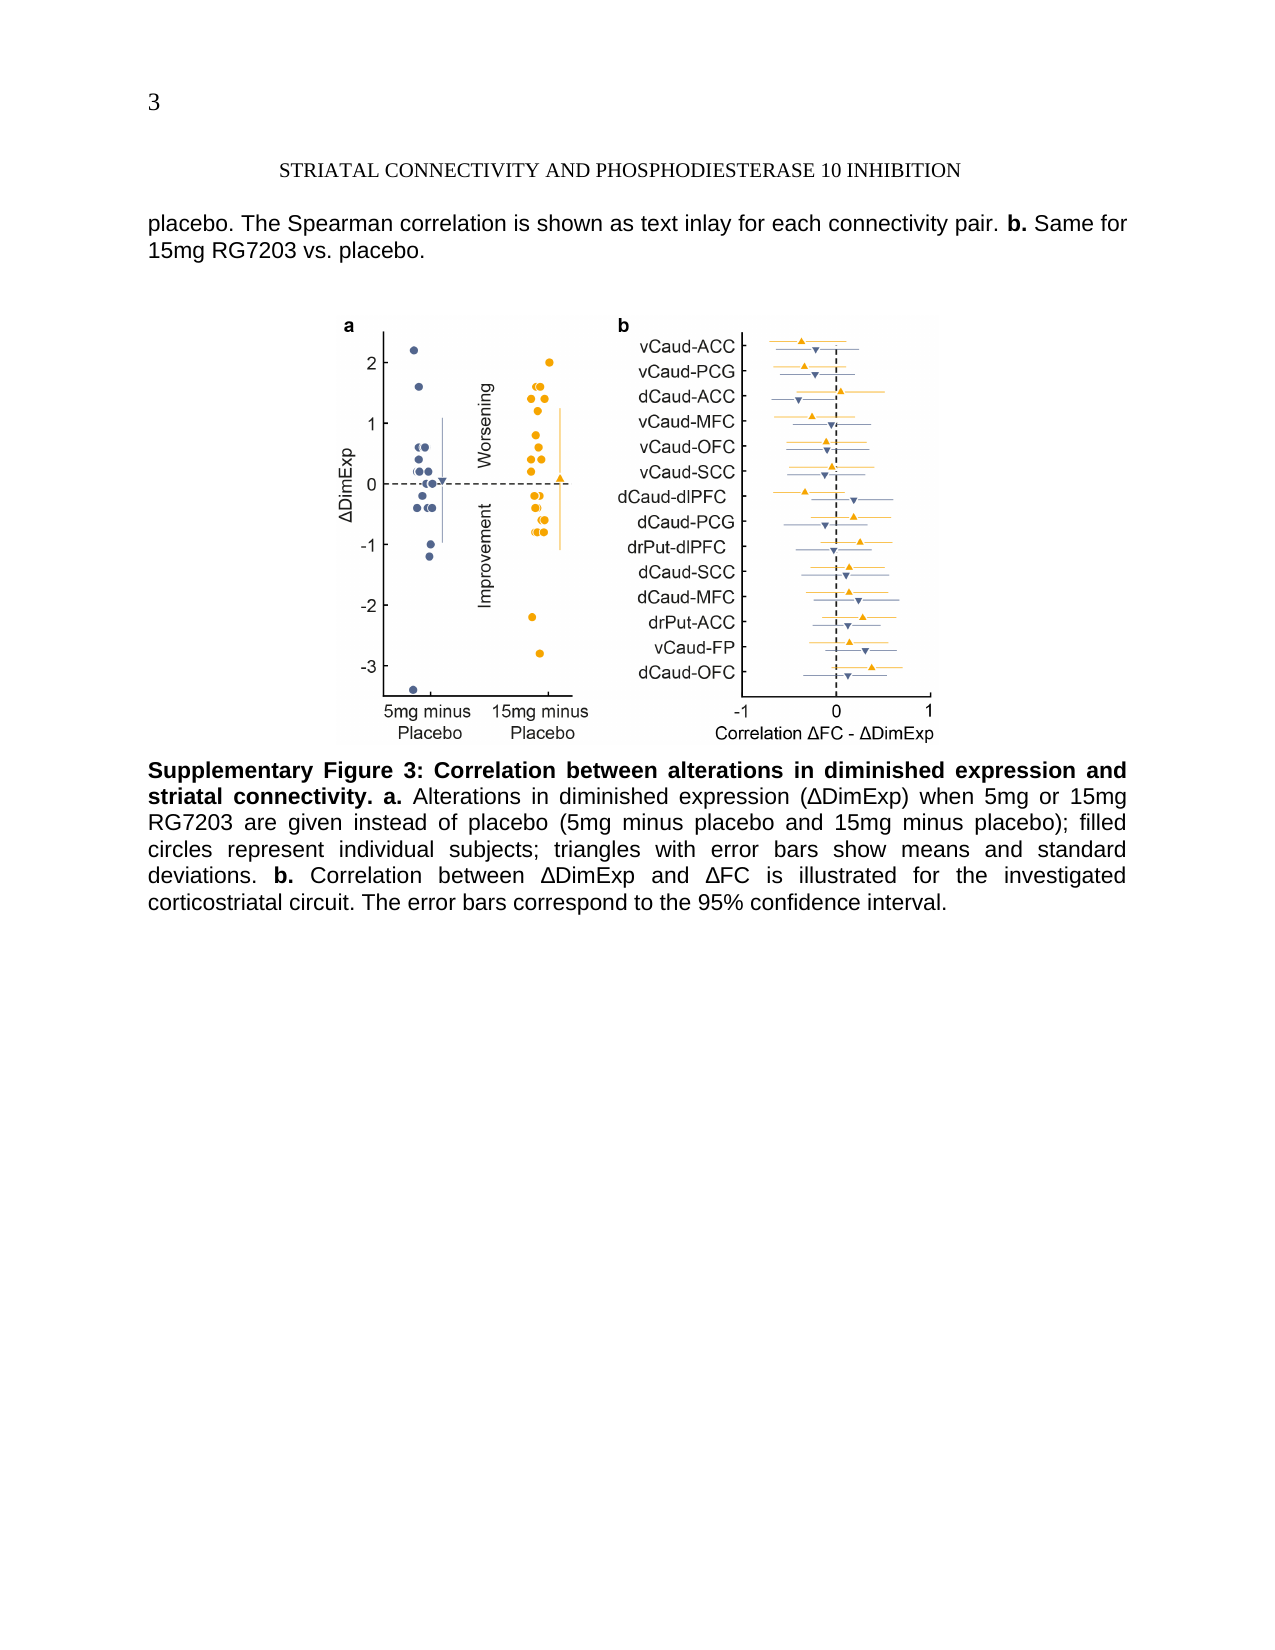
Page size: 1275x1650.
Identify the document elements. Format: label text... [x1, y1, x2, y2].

text Supplementary Figure 3: Correlation between alterations in diminished expression and striatal connectivity. a. Alterations in diminished expression (∆DimExp) when 5mg or 15mg RG7203 are given instead of placebo (5mg minus placebo and 15mg minus placebo); filled circles represent individual subjects; triangles with error bars show means and standard deviations. b. Correlation between ∆DimExp and ∆FC is illustrated for the investigated corticostriatal circuit. The error bars correspond to the 95% confidence interval. [148, 757, 1127, 915]
picture [336, 315, 939, 745]
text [148, 210, 1127, 263]
